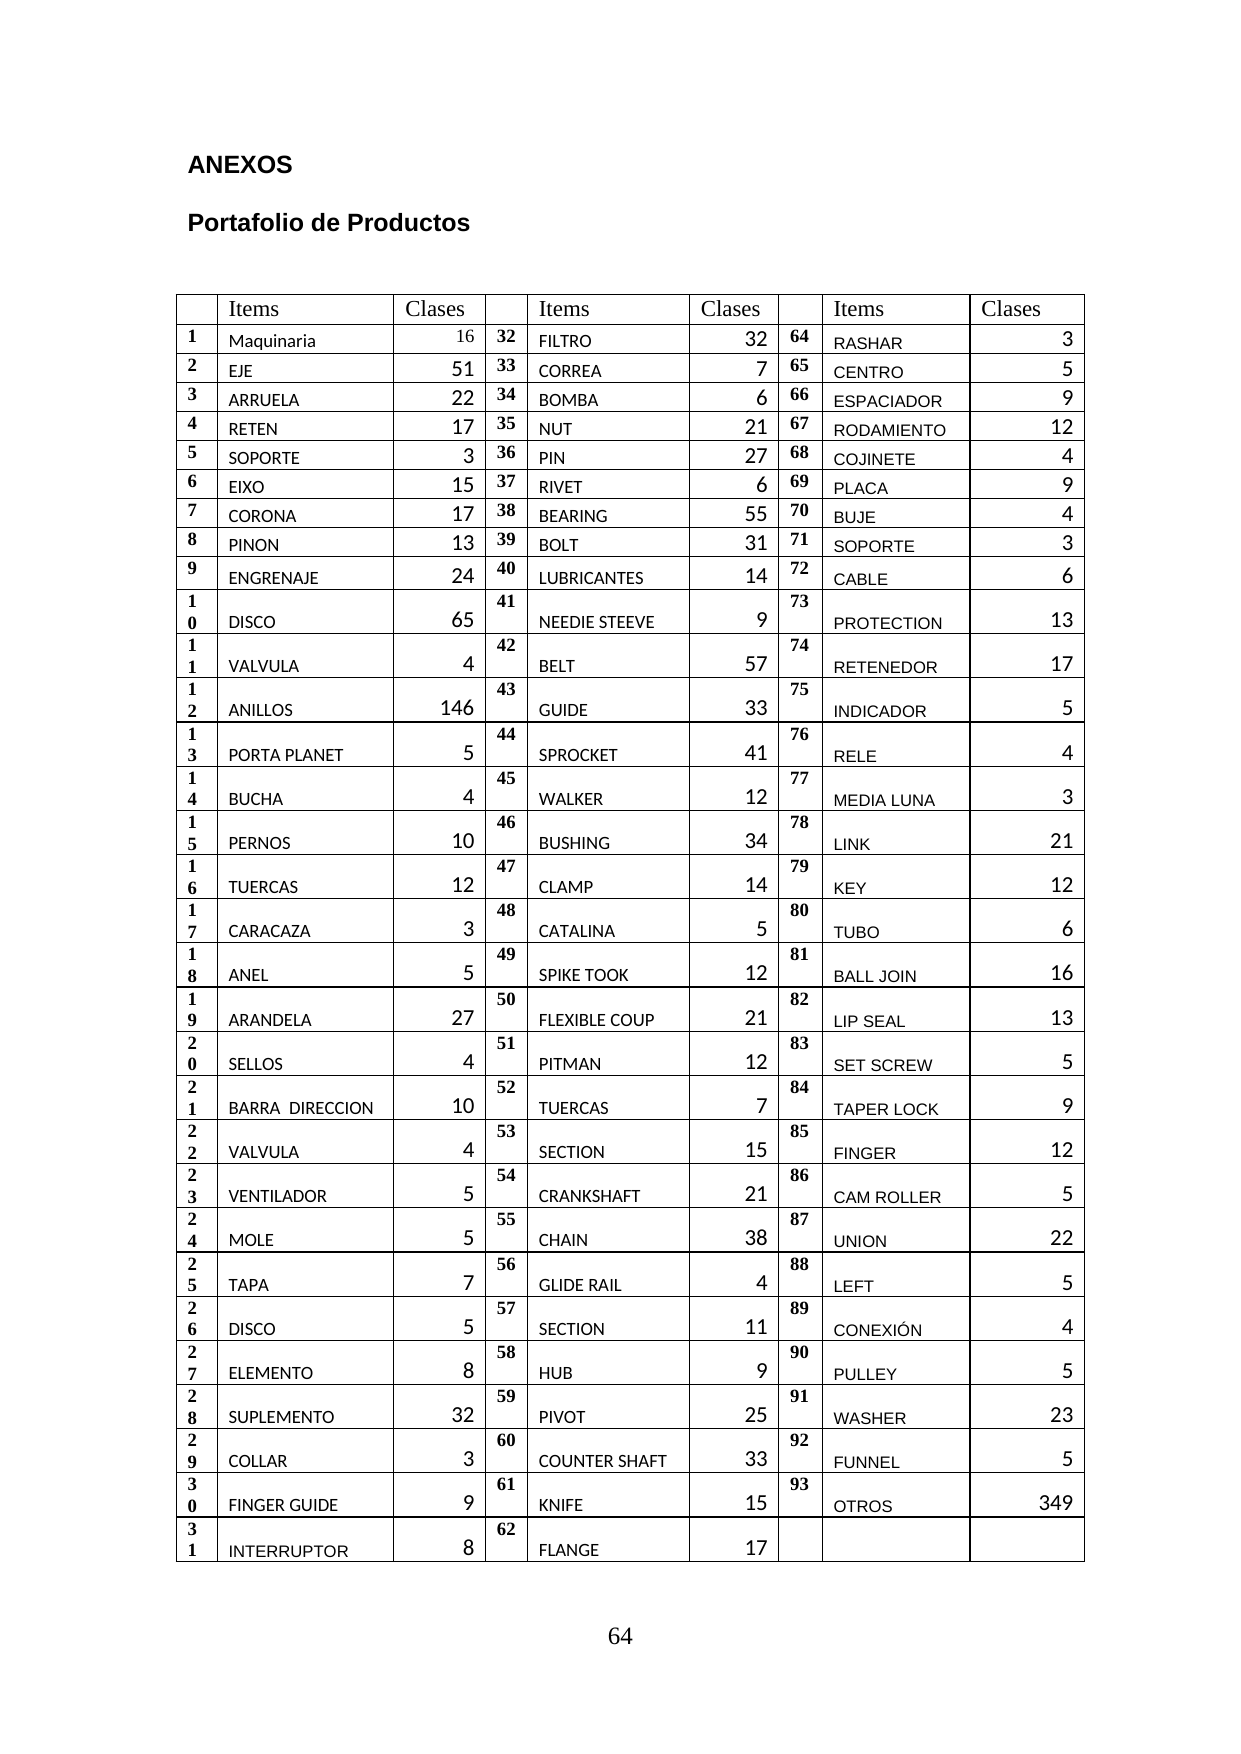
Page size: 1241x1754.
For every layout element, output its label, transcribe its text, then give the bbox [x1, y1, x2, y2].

table_cell FILTRO [528, 325, 689, 353]
table_cell SUPLEMENTO [218, 1385, 393, 1428]
table_header [177, 295, 217, 323]
table_cell 78 [779, 811, 822, 854]
table_cell 18 [177, 943, 217, 986]
table_cell 5 [177, 441, 217, 469]
table_cell 31 [177, 1518, 217, 1561]
table_cell 49 [486, 943, 527, 986]
table_header [486, 295, 527, 323]
table_cell KEY [823, 855, 969, 898]
table_cell VENTILADOR [218, 1164, 393, 1207]
table_cell 12 [690, 767, 778, 810]
table_cell GUIDE [528, 678, 689, 721]
table_cell 84 [779, 1076, 822, 1119]
table_cell RASHAR [823, 325, 969, 353]
table_cell 5 [690, 899, 778, 942]
table_cell EJE [218, 354, 393, 382]
table_cell 41 [690, 723, 778, 766]
table_cell 56 [486, 1253, 527, 1296]
table_cell 37 [486, 470, 527, 498]
table_cell CABLE [823, 557, 969, 589]
table_cell 4 [394, 1032, 485, 1075]
table_header Clases [971, 295, 1084, 323]
table_cell 34 [690, 811, 778, 854]
table_cell 14 [177, 767, 217, 810]
table_cell 59 [486, 1385, 527, 1428]
table_cell 86 [779, 1164, 822, 1207]
table_cell INDICADOR [823, 678, 969, 721]
table_cell 36 [486, 441, 527, 469]
table_cell 42 [486, 634, 527, 677]
table_cell 90 [779, 1341, 822, 1384]
table_cell CORREA [528, 354, 689, 382]
table_header Items [823, 295, 969, 323]
table_cell 7 [394, 1253, 485, 1296]
table_cell SOPORTE [823, 528, 969, 556]
table_cell 73 [779, 590, 822, 633]
table_cell SECTION [528, 1297, 689, 1340]
table_cell WASHER [823, 1385, 969, 1428]
table_cell FLEXIBLE COUP [528, 988, 689, 1031]
table_cell 7 [690, 354, 778, 382]
table_cell CRANKSHAFT [528, 1164, 689, 1207]
table_cell 55 [690, 499, 778, 527]
table_cell ESPACIADOR [823, 383, 969, 411]
table_cell 10 [394, 1076, 485, 1119]
table_cell TAPA [218, 1253, 393, 1296]
table_header Items [218, 295, 393, 323]
table_cell 17 [971, 634, 1084, 677]
table_cell 14 [690, 557, 778, 589]
table_cell CARACAZA [218, 899, 393, 942]
table_cell COJINETE [823, 441, 969, 469]
table_cell 29 [177, 1429, 217, 1472]
table_cell 23 [177, 1164, 217, 1207]
table_cell 7 [690, 1076, 778, 1119]
table_cell COUNTER SHAFT [528, 1429, 689, 1472]
table_cell 8 [394, 1518, 485, 1561]
table_cell 24 [394, 557, 485, 589]
table_cell 22 [177, 1120, 217, 1163]
table_cell 12 [394, 855, 485, 898]
table_cell ARRUELA [218, 383, 393, 411]
table_cell 146 [394, 678, 485, 721]
table_cell 88 [779, 1253, 822, 1296]
table_cell 77 [779, 767, 822, 810]
table_cell BEARING [528, 499, 689, 527]
table_cell 27 [690, 441, 778, 469]
table_cell 14 [690, 855, 778, 898]
table_cell COLLAR [218, 1429, 393, 1472]
table_cell 93 [779, 1473, 822, 1516]
table_cell 60 [486, 1429, 527, 1472]
table_cell 39 [486, 528, 527, 556]
table_cell 6 [690, 470, 778, 498]
table_cell 53 [486, 1120, 527, 1163]
table_cell 71 [779, 528, 822, 556]
table_cell CLAMP [528, 855, 689, 898]
table_cell 57 [690, 634, 778, 677]
table_cell BUCHA [218, 767, 393, 810]
table_cell VALVULA [218, 1120, 393, 1163]
table_header [779, 295, 822, 323]
table_cell 21 [690, 1164, 778, 1207]
table_cell 4 [971, 723, 1084, 766]
table_cell 4 [971, 441, 1084, 469]
table_cell FINGER [823, 1120, 969, 1163]
table_cell 70 [779, 499, 822, 527]
table_cell 3 [971, 528, 1084, 556]
table_cell OTROS [823, 1473, 969, 1516]
table_cell 38 [486, 499, 527, 527]
table_cell RETENEDOR [823, 634, 969, 677]
table_cell SELLOS [218, 1032, 393, 1075]
table_cell 349 [971, 1473, 1084, 1516]
table_cell 72 [779, 557, 822, 589]
table_cell 12 [690, 1032, 778, 1075]
table_cell 74 [779, 634, 822, 677]
table_cell 40 [486, 557, 527, 589]
table_cell 21 [690, 412, 778, 440]
table_cell 51 [486, 1032, 527, 1075]
table_cell 5 [971, 1164, 1084, 1207]
table_cell BUJE [823, 499, 969, 527]
table_cell BUSHING [528, 811, 689, 854]
table_cell 32 [394, 1385, 485, 1428]
table_header Clases [394, 295, 485, 323]
table_cell TUERCAS [218, 855, 393, 898]
table_cell TUERCAS [528, 1076, 689, 1119]
table_cell TAPER LOCK [823, 1076, 969, 1119]
table_cell CONEXIÓN [823, 1297, 969, 1340]
table_cell 66 [779, 383, 822, 411]
table_cell PORTA PLANET [218, 723, 393, 766]
table_cell SPIKE TOOK [528, 943, 689, 986]
table_cell 75 [779, 678, 822, 721]
table_cell RIVET [528, 470, 689, 498]
table_cell 6 [971, 899, 1084, 942]
table_cell 13 [971, 988, 1084, 1031]
table_cell 13 [394, 528, 485, 556]
table_cell 9 [394, 1473, 485, 1516]
text ANEXOS [187, 150, 1053, 179]
table_cell 91 [779, 1385, 822, 1428]
table_cell MEDIA LUNA [823, 767, 969, 810]
table_cell LUBRICANTES [528, 557, 689, 589]
table_cell SECTION [528, 1120, 689, 1163]
table_cell 6 [971, 557, 1084, 589]
table_cell GLIDE RAIL [528, 1253, 689, 1296]
table_cell 16 [394, 325, 485, 353]
table_cell ANEL [218, 943, 393, 986]
table_cell 2 [177, 354, 217, 382]
table_cell 17 [394, 499, 485, 527]
table_cell 4 [690, 1253, 778, 1296]
table_cell CHAIN [528, 1208, 689, 1251]
table_cell 12 [971, 412, 1084, 440]
table_cell 5 [971, 354, 1084, 382]
table_cell CORONA [218, 499, 393, 527]
table_cell 4 [971, 1297, 1084, 1340]
table_cell 48 [486, 899, 527, 942]
table_cell RELE [823, 723, 969, 766]
table_cell 46 [486, 811, 527, 854]
table_cell 21 [971, 811, 1084, 854]
table_cell 13 [177, 723, 217, 766]
table_cell 21 [690, 988, 778, 1031]
table_cell 16 [971, 943, 1084, 986]
table_cell 3 [177, 383, 217, 411]
table_cell BOMBA [528, 383, 689, 411]
table_cell 9 [971, 470, 1084, 498]
table_cell 32 [486, 325, 527, 353]
table_cell 80 [779, 899, 822, 942]
table_cell 4 [394, 634, 485, 677]
table_cell 1 [177, 325, 217, 353]
table_cell 5 [394, 1297, 485, 1340]
table_cell FUNNEL [823, 1429, 969, 1472]
table_cell 11 [690, 1297, 778, 1340]
table_cell FLANGE [528, 1518, 689, 1561]
table_cell 31 [690, 528, 778, 556]
table_cell 28 [177, 1385, 217, 1428]
table_cell 5 [394, 1164, 485, 1207]
table_cell 9 [690, 590, 778, 633]
table_cell 8 [177, 528, 217, 556]
text Portafolio de Productos [187, 207, 1053, 236]
table_cell RODAMIENTO [823, 412, 969, 440]
table_cell 17 [394, 412, 485, 440]
table_cell 87 [779, 1208, 822, 1251]
table_cell 52 [486, 1076, 527, 1119]
table_cell UNION [823, 1208, 969, 1251]
table_cell ANILLOS [218, 678, 393, 721]
table_cell 67 [779, 412, 822, 440]
table_cell 22 [971, 1208, 1084, 1251]
table_cell 8 [394, 1341, 485, 1384]
table_cell 81 [779, 943, 822, 986]
table_cell 26 [177, 1297, 217, 1340]
table_cell 4 [394, 1120, 485, 1163]
table_cell 41 [486, 590, 527, 633]
table_cell 17 [177, 899, 217, 942]
table_cell PERNOS [218, 811, 393, 854]
table_cell 65 [394, 590, 485, 633]
table_cell PLACA [823, 470, 969, 498]
table_cell 22 [394, 383, 485, 411]
table_cell 10 [177, 590, 217, 633]
table_cell DISCO [218, 590, 393, 633]
table_cell 61 [486, 1473, 527, 1516]
table_cell MOLE [218, 1208, 393, 1251]
table_cell PULLEY [823, 1341, 969, 1384]
table_cell 34 [486, 383, 527, 411]
table_cell 24 [177, 1208, 217, 1251]
table_cell LEFT [823, 1253, 969, 1296]
table_cell HUB [528, 1341, 689, 1384]
table_cell ELEMENTO [218, 1341, 393, 1384]
table_cell BELT [528, 634, 689, 677]
table_cell 47 [486, 855, 527, 898]
table_cell CENTRO [823, 354, 969, 382]
table_cell PIVOT [528, 1385, 689, 1428]
table_cell 43 [486, 678, 527, 721]
table_cell 6 [177, 470, 217, 498]
table_cell 32 [690, 325, 778, 353]
table_cell 27 [394, 988, 485, 1031]
table_cell CATALINA [528, 899, 689, 942]
table_cell BARRA DIRECCION [218, 1076, 393, 1119]
table_cell 9 [971, 1076, 1084, 1119]
table_cell 5 [394, 723, 485, 766]
table_cell 3 [394, 899, 485, 942]
table_cell 30 [177, 1473, 217, 1516]
table_cell 92 [779, 1429, 822, 1472]
table_cell INTERRUPTOR [218, 1518, 393, 1561]
table_cell 54 [486, 1164, 527, 1207]
table_cell 38 [690, 1208, 778, 1251]
table_cell RETEN [218, 412, 393, 440]
table_cell 68 [779, 441, 822, 469]
table_cell SOPORTE [218, 441, 393, 469]
table_cell KNIFE [528, 1473, 689, 1516]
table_cell 33 [690, 1429, 778, 1472]
table_cell 4 [971, 499, 1084, 527]
table_cell 4 [394, 767, 485, 810]
table_cell 65 [779, 354, 822, 382]
table_cell 5 [971, 1429, 1084, 1472]
table_cell 5 [971, 1341, 1084, 1384]
table_cell 12 [177, 678, 217, 721]
table_cell BALL JOIN [823, 943, 969, 986]
table_cell 69 [779, 470, 822, 498]
table_cell 16 [177, 855, 217, 898]
table_cell 17 [690, 1518, 778, 1561]
table_cell [971, 1518, 1084, 1561]
table_cell 15 [394, 470, 485, 498]
table_cell LINK [823, 811, 969, 854]
table_cell SET SCREW [823, 1032, 969, 1075]
table_cell NUT [528, 412, 689, 440]
table_header Clases [690, 295, 778, 323]
table_cell 57 [486, 1297, 527, 1340]
table_cell SPROCKET [528, 723, 689, 766]
table_cell 9 [177, 557, 217, 589]
table_cell ARANDELA [218, 988, 393, 1031]
table_cell PIN [528, 441, 689, 469]
table_cell 15 [690, 1473, 778, 1516]
table_cell [779, 1518, 822, 1561]
table_cell NEEDIE STEEVE [528, 590, 689, 633]
table_cell ENGRENAJE [218, 557, 393, 589]
table_header Items [528, 295, 689, 323]
table_cell 15 [177, 811, 217, 854]
table_cell PITMAN [528, 1032, 689, 1075]
table_cell 5 [971, 1032, 1084, 1075]
table_cell 50 [486, 988, 527, 1031]
table_cell LIP SEAL [823, 988, 969, 1031]
table_cell 13 [971, 590, 1084, 633]
table_cell 58 [486, 1341, 527, 1384]
table_cell 6 [690, 383, 778, 411]
table_cell Maquinaria [218, 325, 393, 353]
table_cell 21 [177, 1076, 217, 1119]
table_cell 12 [690, 943, 778, 986]
table_cell 5 [394, 1208, 485, 1251]
table_cell 82 [779, 988, 822, 1031]
table_cell 35 [486, 412, 527, 440]
table_cell 4 [177, 412, 217, 440]
table_cell FINGER GUIDE [218, 1473, 393, 1516]
table_cell DISCO [218, 1297, 393, 1340]
table_cell [823, 1518, 969, 1561]
table_cell 3 [971, 767, 1084, 810]
table_cell 25 [690, 1385, 778, 1428]
table_cell WALKER [528, 767, 689, 810]
table_cell 89 [779, 1297, 822, 1340]
table_cell 5 [971, 678, 1084, 721]
table_cell 44 [486, 723, 527, 766]
table_cell EIXO [218, 470, 393, 498]
table_cell 20 [177, 1032, 217, 1075]
table_cell 7 [177, 499, 217, 527]
table_cell 3 [971, 325, 1084, 353]
table_cell BOLT [528, 528, 689, 556]
table_cell 12 [971, 1120, 1084, 1163]
table_cell 33 [690, 678, 778, 721]
table_cell VALVULA [218, 634, 393, 677]
table_cell 15 [690, 1120, 778, 1163]
table_cell TUBO [823, 899, 969, 942]
table_cell 23 [971, 1385, 1084, 1428]
table_cell 83 [779, 1032, 822, 1075]
table_cell 9 [690, 1341, 778, 1384]
table_cell 55 [486, 1208, 527, 1251]
table_cell 5 [394, 943, 485, 986]
table_cell 9 [971, 383, 1084, 411]
table_cell CAM ROLLER [823, 1164, 969, 1207]
table_cell 27 [177, 1341, 217, 1384]
table_cell 85 [779, 1120, 822, 1163]
table_cell 10 [394, 811, 485, 854]
table_cell 79 [779, 855, 822, 898]
table_cell 11 [177, 634, 217, 677]
table_cell 19 [177, 988, 217, 1031]
table_cell 62 [486, 1518, 527, 1561]
table_cell 45 [486, 767, 527, 810]
table_cell 25 [177, 1253, 217, 1296]
table_cell PROTECTION [823, 590, 969, 633]
table_cell 76 [779, 723, 822, 766]
table_cell 33 [486, 354, 527, 382]
table_cell 3 [394, 441, 485, 469]
table_cell 64 [779, 325, 822, 353]
table_cell 12 [971, 855, 1084, 898]
table_cell 3 [394, 1429, 485, 1472]
table_cell 5 [971, 1253, 1084, 1296]
table_cell 51 [394, 354, 485, 382]
table_cell PINON [218, 528, 393, 556]
